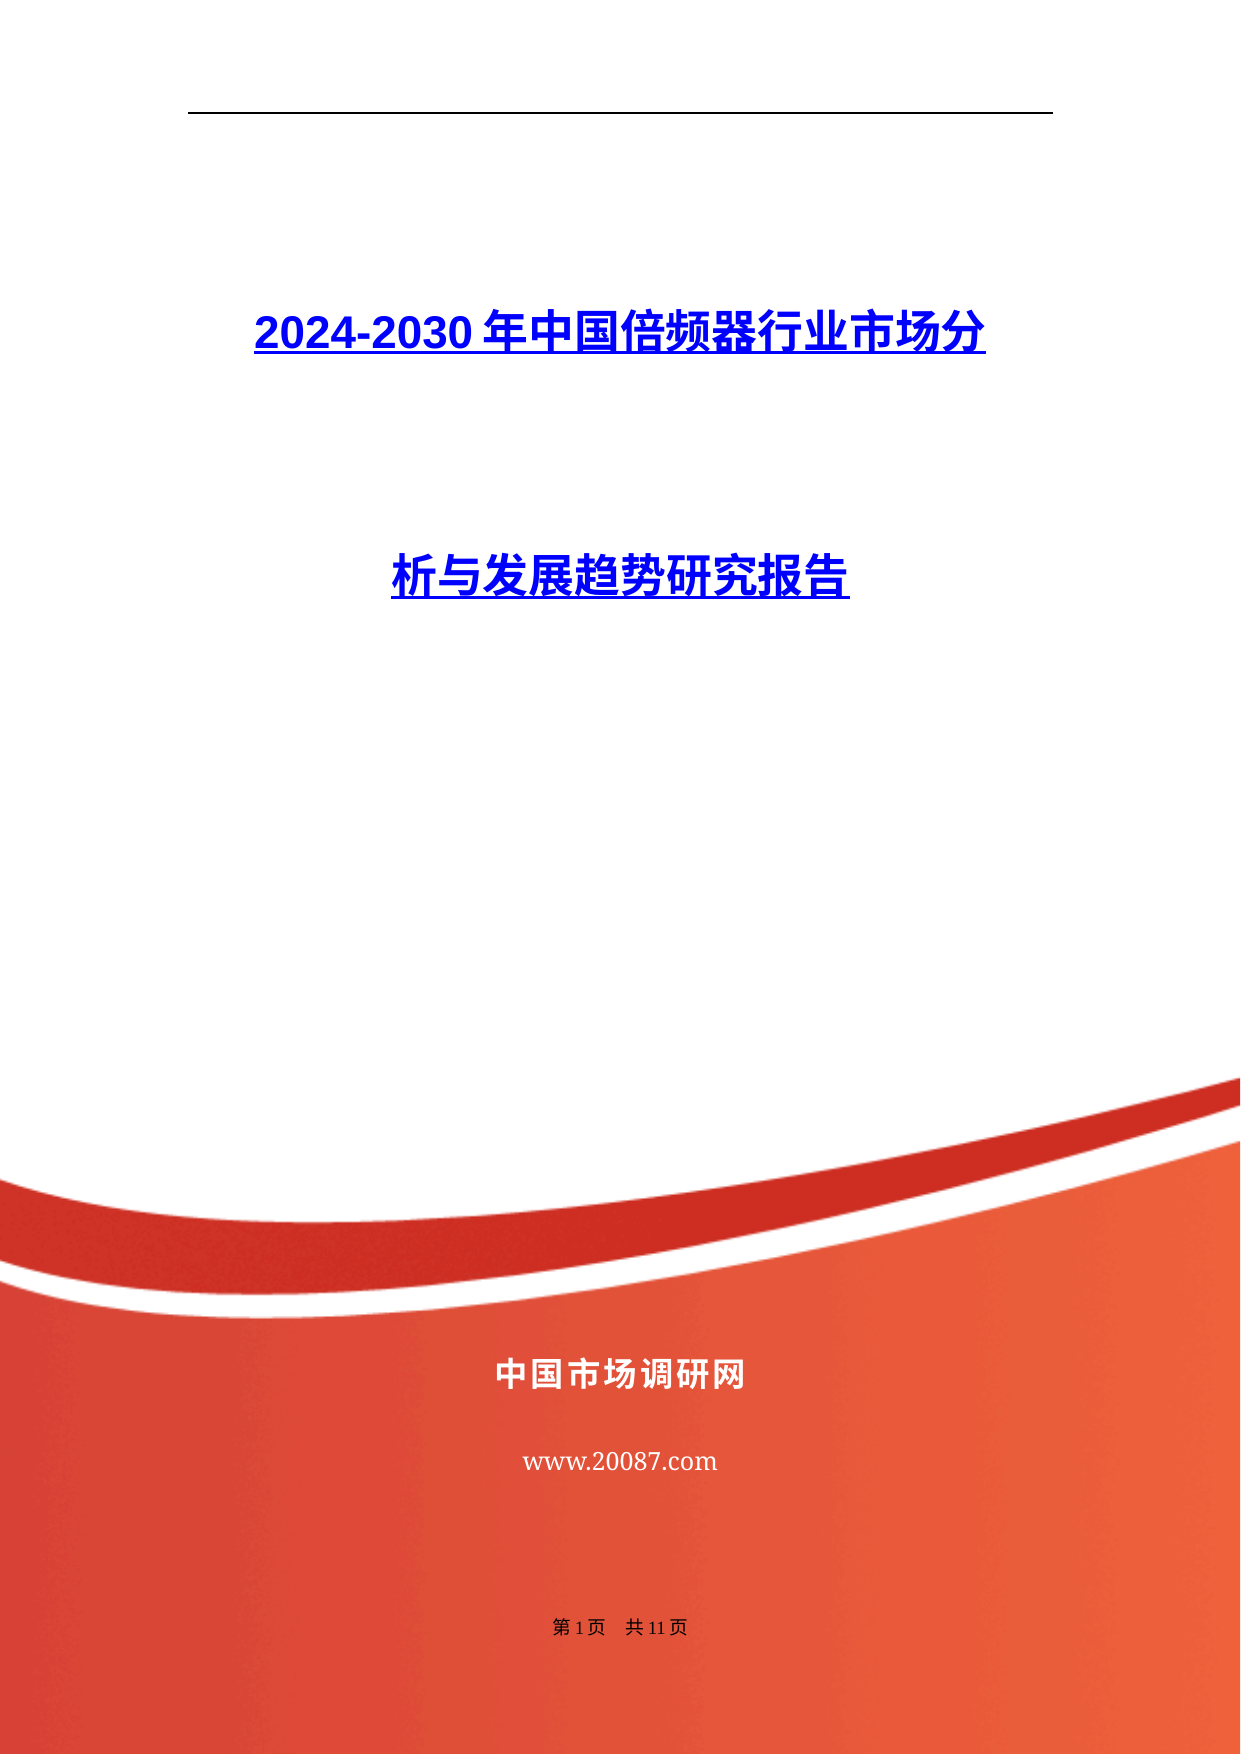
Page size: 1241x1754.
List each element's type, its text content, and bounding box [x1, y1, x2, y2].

table_header 2024-2030年中国倍频器行业市场分析与发展趋势研究报告 [188, 207, 1053, 773]
text www.20087.com [187, 1428, 1053, 1493]
picture [0, 1006, 1241, 1754]
subtitle 中国市场调研网 [187, 1339, 1053, 1404]
